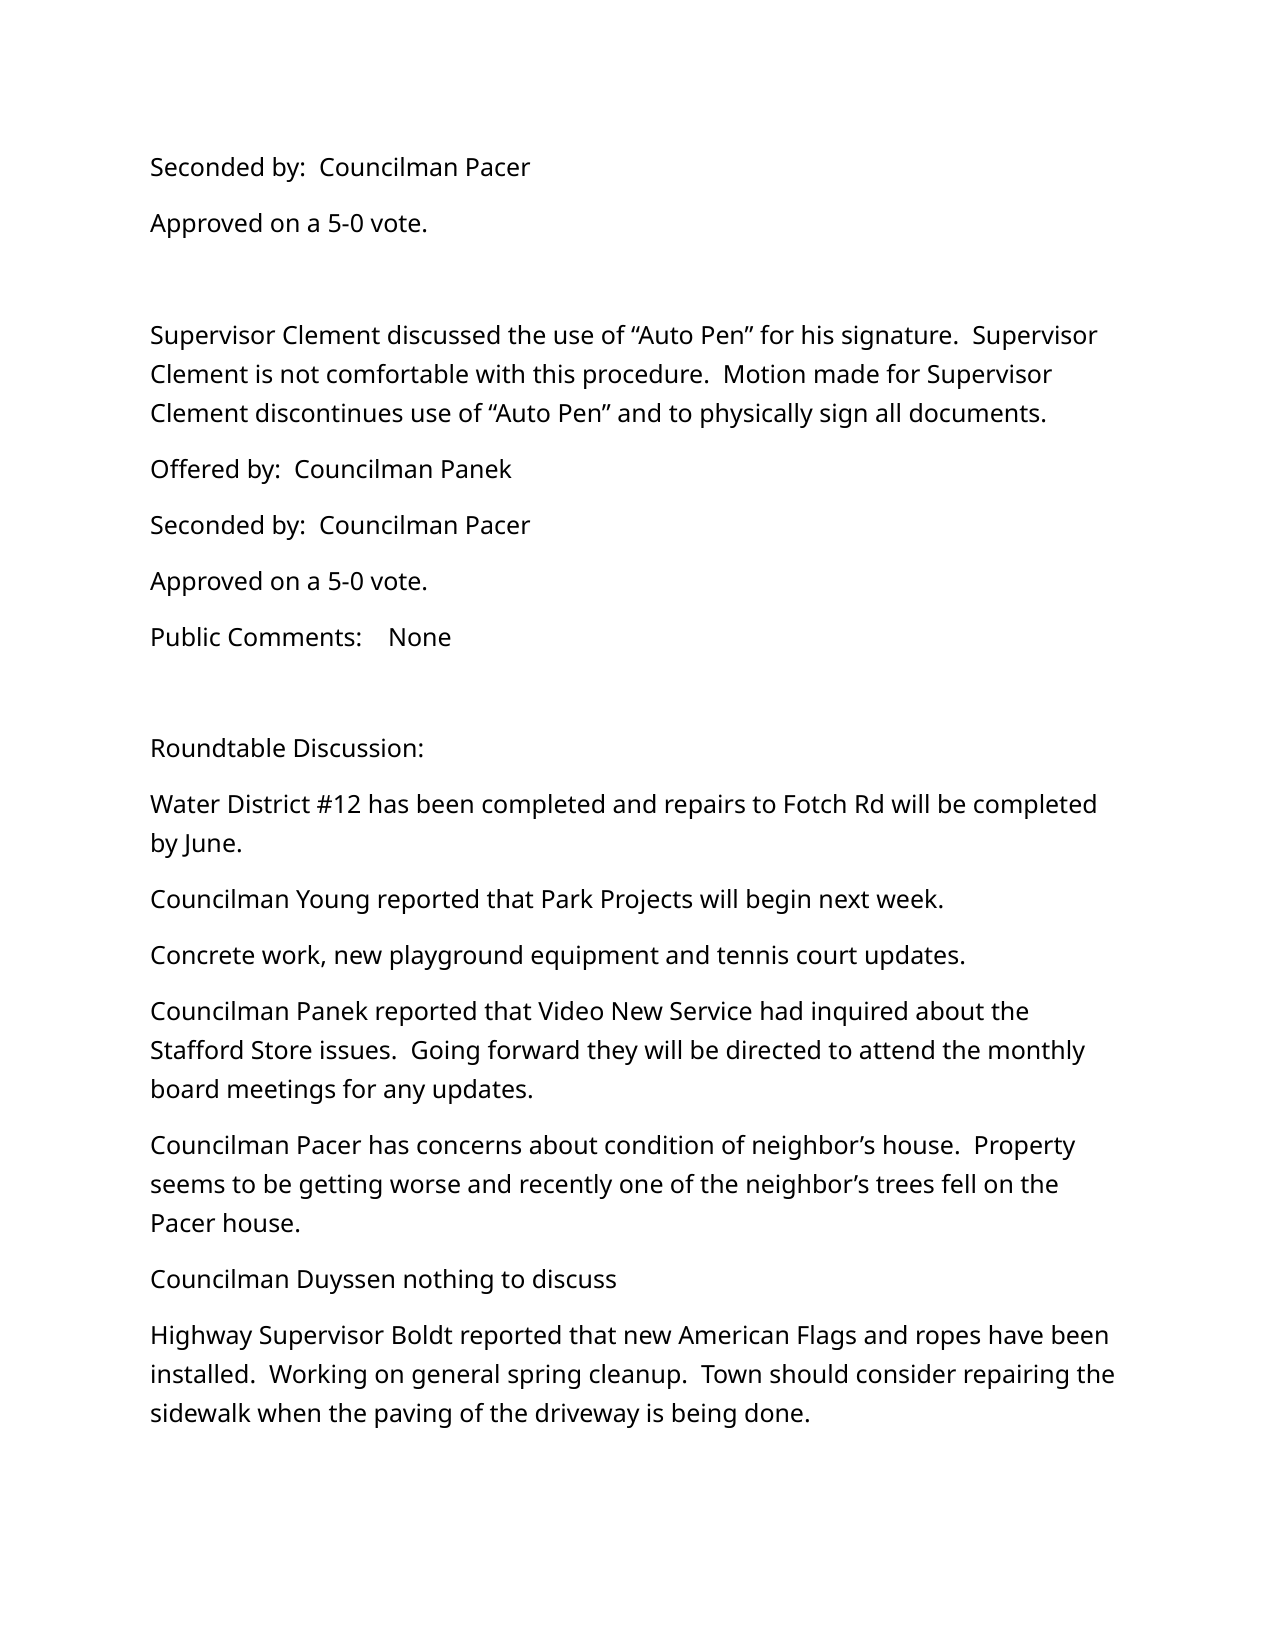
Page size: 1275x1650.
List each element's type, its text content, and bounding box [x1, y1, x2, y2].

text Councilman Pacer has concerns about condition of neighbor’s house. Property seems to be getting worse and recently one of the neighbor’s trees fell on the Pacer house. [150, 1127, 1125, 1240]
text Concrete work, new playground equipment and tennis court updates. [150, 937, 1125, 972]
text Supervisor Clement discussed the use of “Auto Pen” for his signature. Supervisor Clement is not comfortable with this procedure. Motion made for Supervisor Clement discontinues use of “Auto Pen” and to physically sign all documents. [150, 317, 1125, 430]
text Seconded by: Councilman Pacer [150, 507, 1125, 542]
text Approved on a 5-0 vote. [150, 206, 1125, 240]
text Seconded by: Councilman Pacer [150, 150, 1125, 184]
text Offered by: Councilman Panek [150, 452, 1125, 486]
text Water District #12 has been completed and repairs to Fotch Rd will be completed by June. [150, 787, 1125, 860]
text Councilman Duyssen nothing to discuss [150, 1262, 1125, 1296]
text Public Comments: None [150, 619, 1125, 653]
text Councilman Panek reported that Video New Service had inquired about the Stafford Store issues. Going forward they will be directed to attend the monthly board meetings for any updates. [150, 993, 1125, 1106]
text Roundtable Discussion: [150, 731, 1125, 765]
text Approved on a 5-0 vote. [150, 563, 1125, 597]
text Councilman Young reported that Park Projects will begin next week. [150, 882, 1125, 916]
text Highway Supervisor Boldt reported that new American Flags and ropes have been installed. Working on general spring cleanup. Town should consider repairing the sidewalk when the paving of the driveway is being done. [150, 1317, 1125, 1430]
